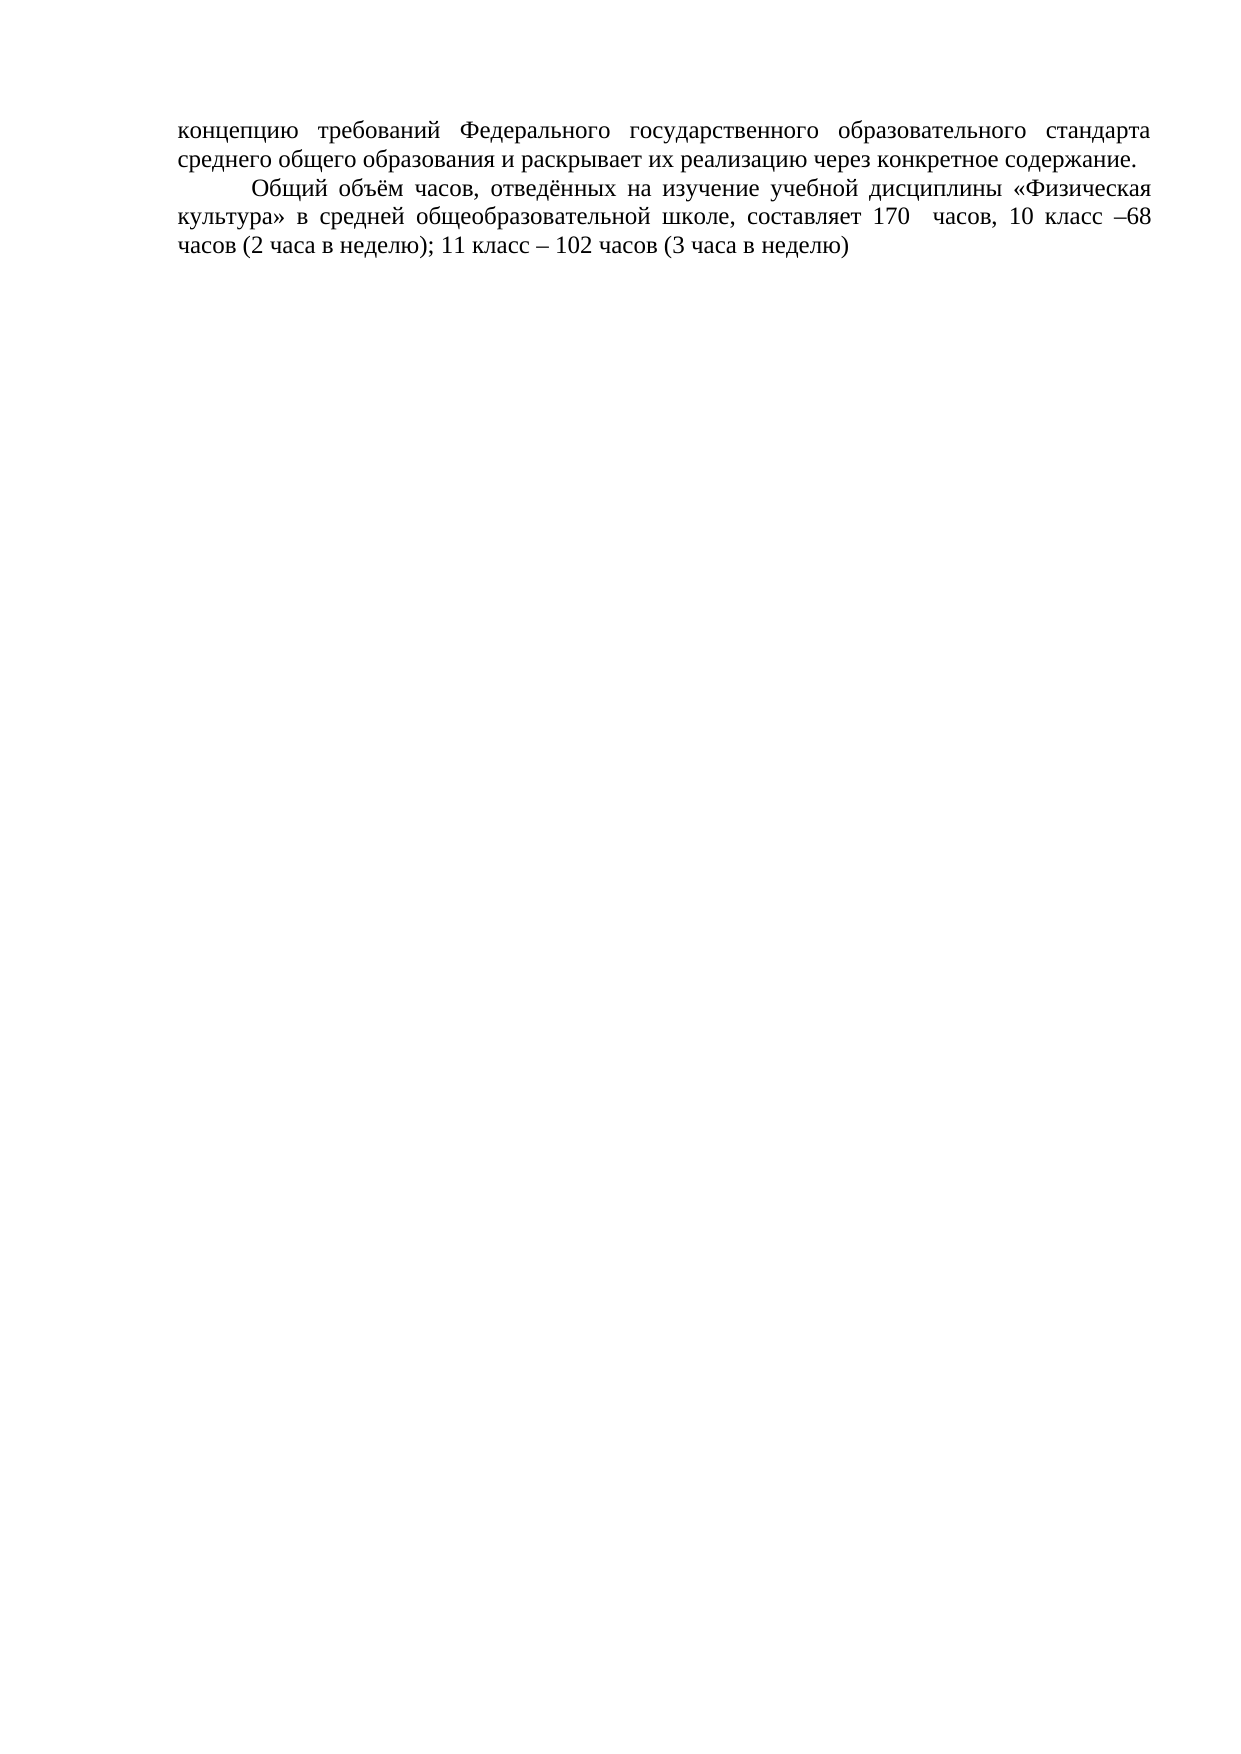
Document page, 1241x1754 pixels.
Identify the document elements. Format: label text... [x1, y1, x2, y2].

text Общий объём часов, отведённых на изучение учебной дисциплины «Физическая культура» в средней общеобразовательной школе, составляет 170 часов, 10 класс –68 часов (2 часа в неделю); 11 класс – 102 часов (3 часа в неделю) [177, 173, 1152, 259]
text концепцию требований Федерального государственного образовательного стандарта среднего общего образования и раскрывает их реализацию через конкретное содержание. [177, 115, 1151, 173]
